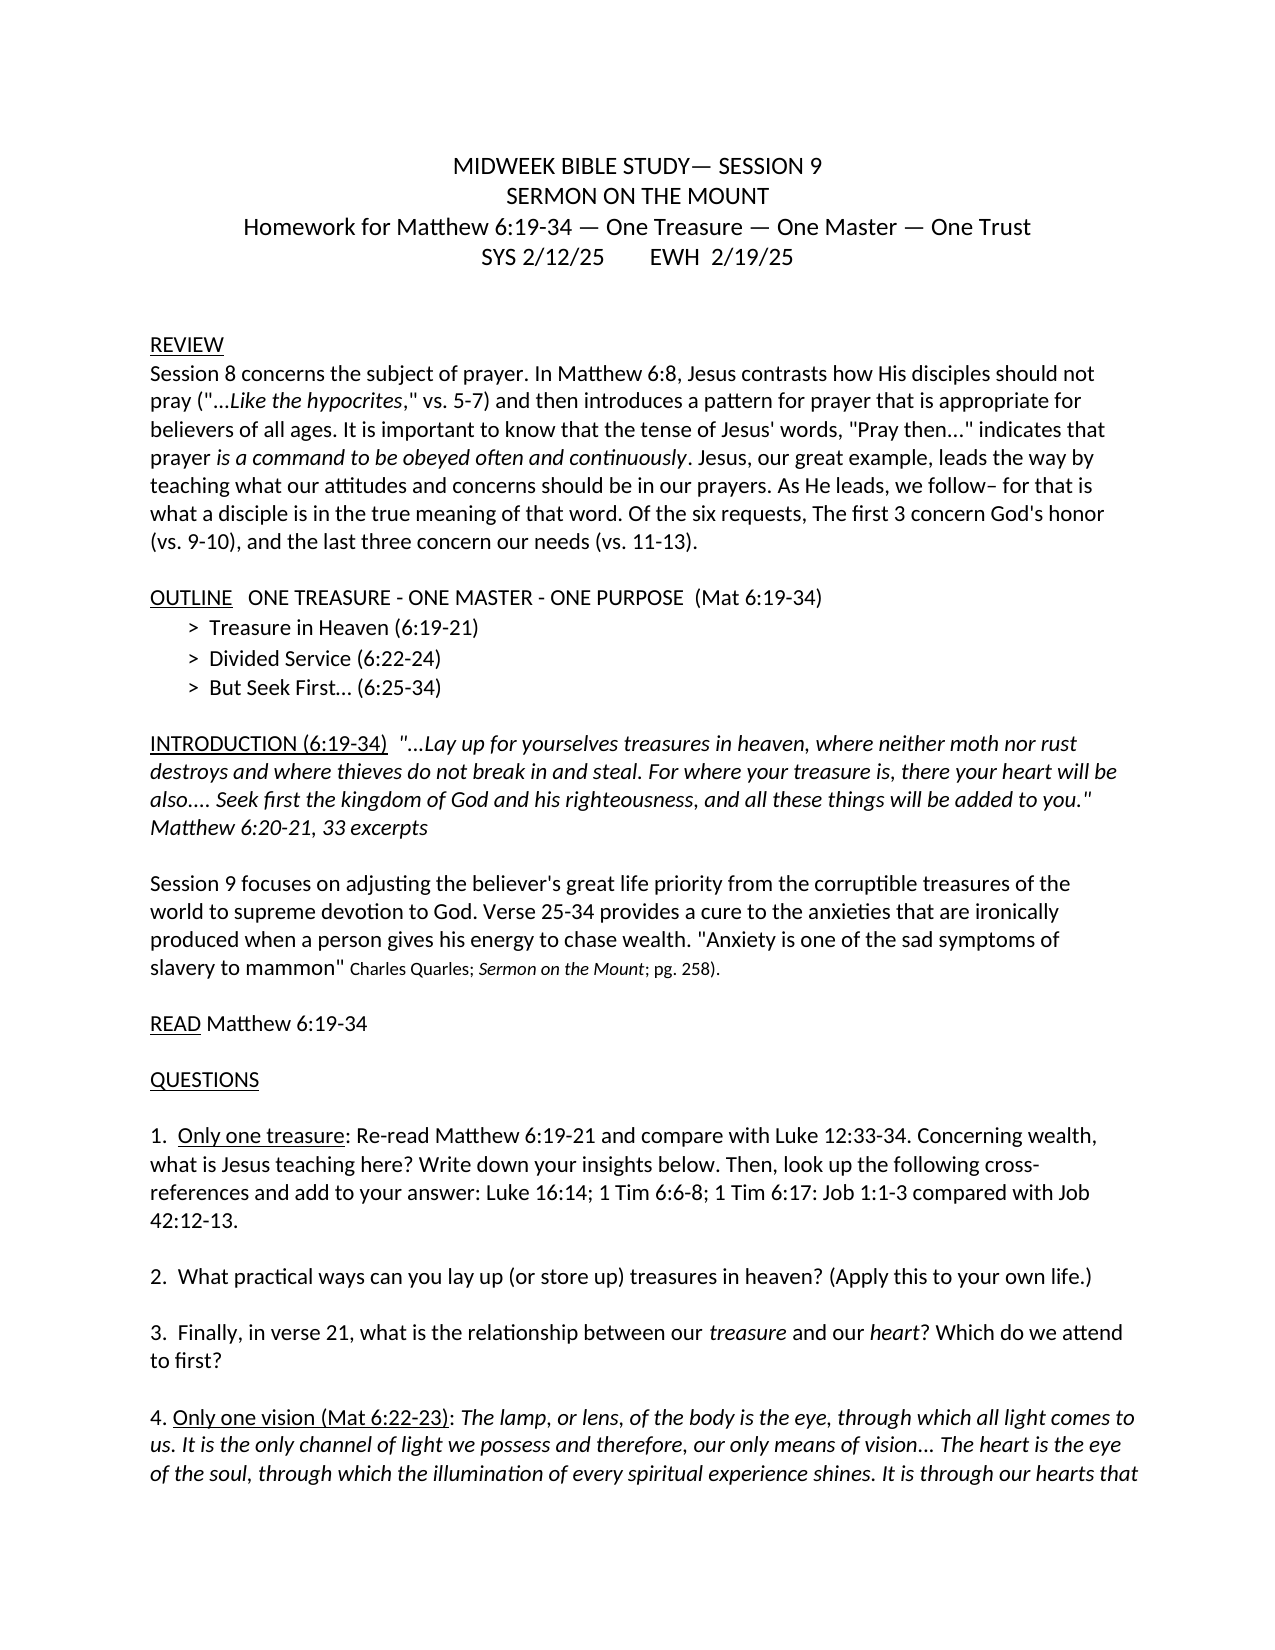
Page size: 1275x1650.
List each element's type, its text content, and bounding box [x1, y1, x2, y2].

text Session 9 focuses on adjusting the believer's great life priority from the corruptible treasures of the world to supreme devotion to God. Verse 25-34 provides a cure to the anxieties that are ironically produced when a person gives his energy to chase wealth. "Anxiety is one of the sad symptoms of slavery to mammon" Charles Quarles; Sermon on the Mount; pg. 258). READ Matthew 6:19-34 QUESTIONS 1. Only one treasure: Re-read Matthew 6:19-21 and compare with Luke 12:33-34. Concerning wealth, what is Jesus teaching here? Write down your insights below. Then, look up the following cross-references and add to your answer: Luke 16:14; 1 Tim 6:6-8; 1 Tim 6:17: Job 1:1-3 compared with Job 42:12-13. [150, 869, 1125, 1234]
text 2. What practical ways can you lay up (or store up) treasures in heaven? (Apply this to your own life.) [150, 1234, 1125, 1318]
text > But Seek First… (6:25-34) INTRODUCTION (6:19-34) "...Lay up for yourselves treasures in heaven, where neither moth nor rust destroys and where thieves do not break in and steal. For where your treasure is, there your heart will be also.... Seek first the kingdom of God and his righteousness, and all these things will be added to you." Matthew 6:20-21, 33 excerpts [150, 673, 1134, 841]
text 3. Finally, in verse 21, what is the relationship between our treasure and our heart? Which do we attend to first? [150, 1318, 1125, 1374]
text MIDWEEK BIBLE STUDY— SESSION 9 [150, 150, 1125, 181]
text SERMON ON THE MOUNT Homework for Matthew 6:19-34 — One Treasure — One Master — One Trust SYS 2/12/25 EWH 2/19/25 [150, 181, 1125, 272]
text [150, 1403, 1144, 1487]
text REVIEW Session 8 concerns the subject of prayer. In Matthew 6:8, Jesus contrasts how His disciples should not pray ("...Like the hypocrites," vs. 5-7) and then introduces a pattern for prayer that is appropriate for believers of all ages. It is important to know that the tense of Jesus' words, "Pray then..." indicates that prayer is a command to be obeyed often and continuously. Jesus, our great example, leads the way by teaching what our attitudes and concerns should be in our prayers. As He leads, we follow– for that is what a disciple is in the true meaning of that word. Of the six requests, The first 3 concern God's honor (vs. 9-10), and the last three concern our needs (vs. 11-13). OUTLINE ONE TREASURE - ONE MASTER - ONE PURPOSE (Mat 6:19-34) > Treasure in Heaven (6:19-21) [150, 331, 1134, 642]
text > Divided Service (6:22-24) [150, 642, 1134, 673]
